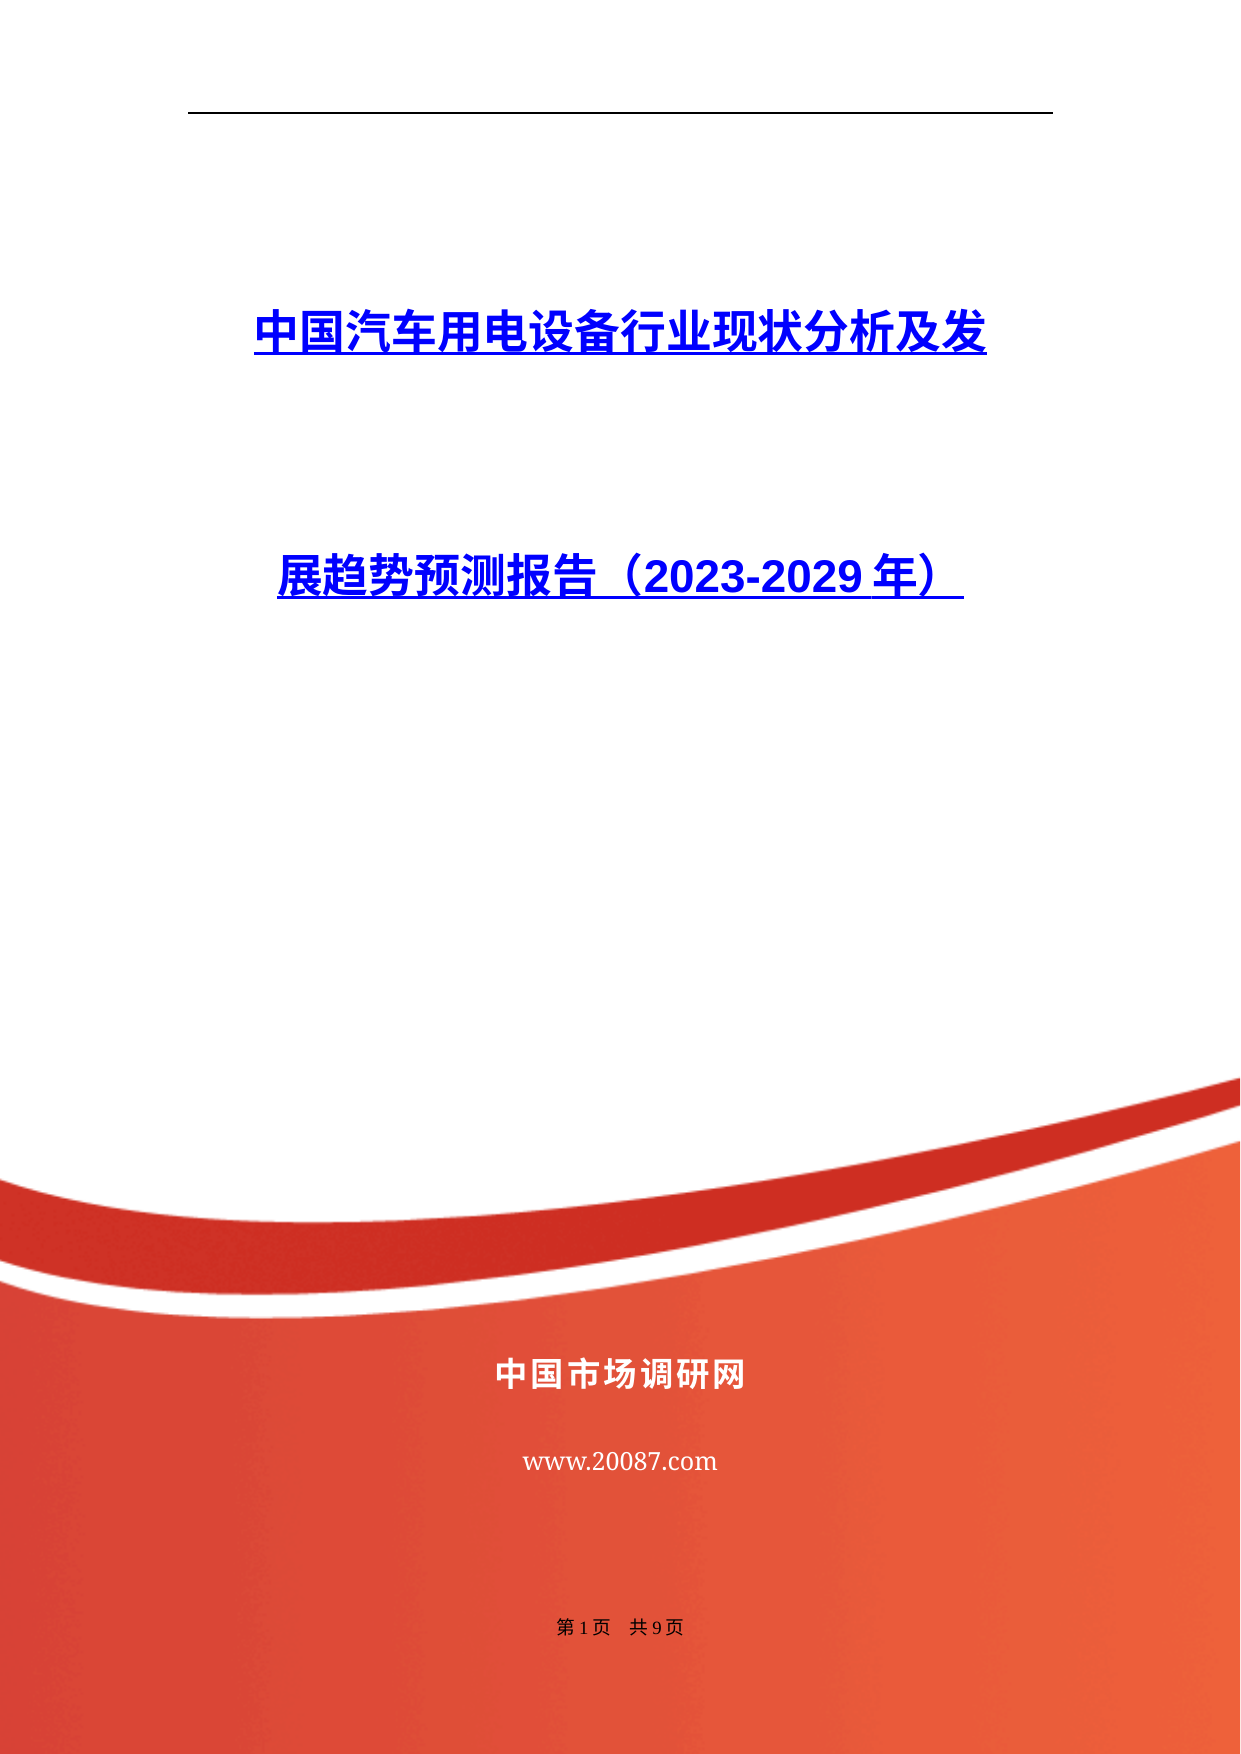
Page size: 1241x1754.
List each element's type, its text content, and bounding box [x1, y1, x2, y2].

picture [0, 1006, 1241, 1754]
subtitle 中国市场调研网 [187, 1339, 1053, 1404]
table_header 中国汽车用电设备行业现状分析及发展趋势预测报告（2023-2029年） [188, 207, 1053, 773]
text www.20087.com [187, 1428, 1053, 1493]
